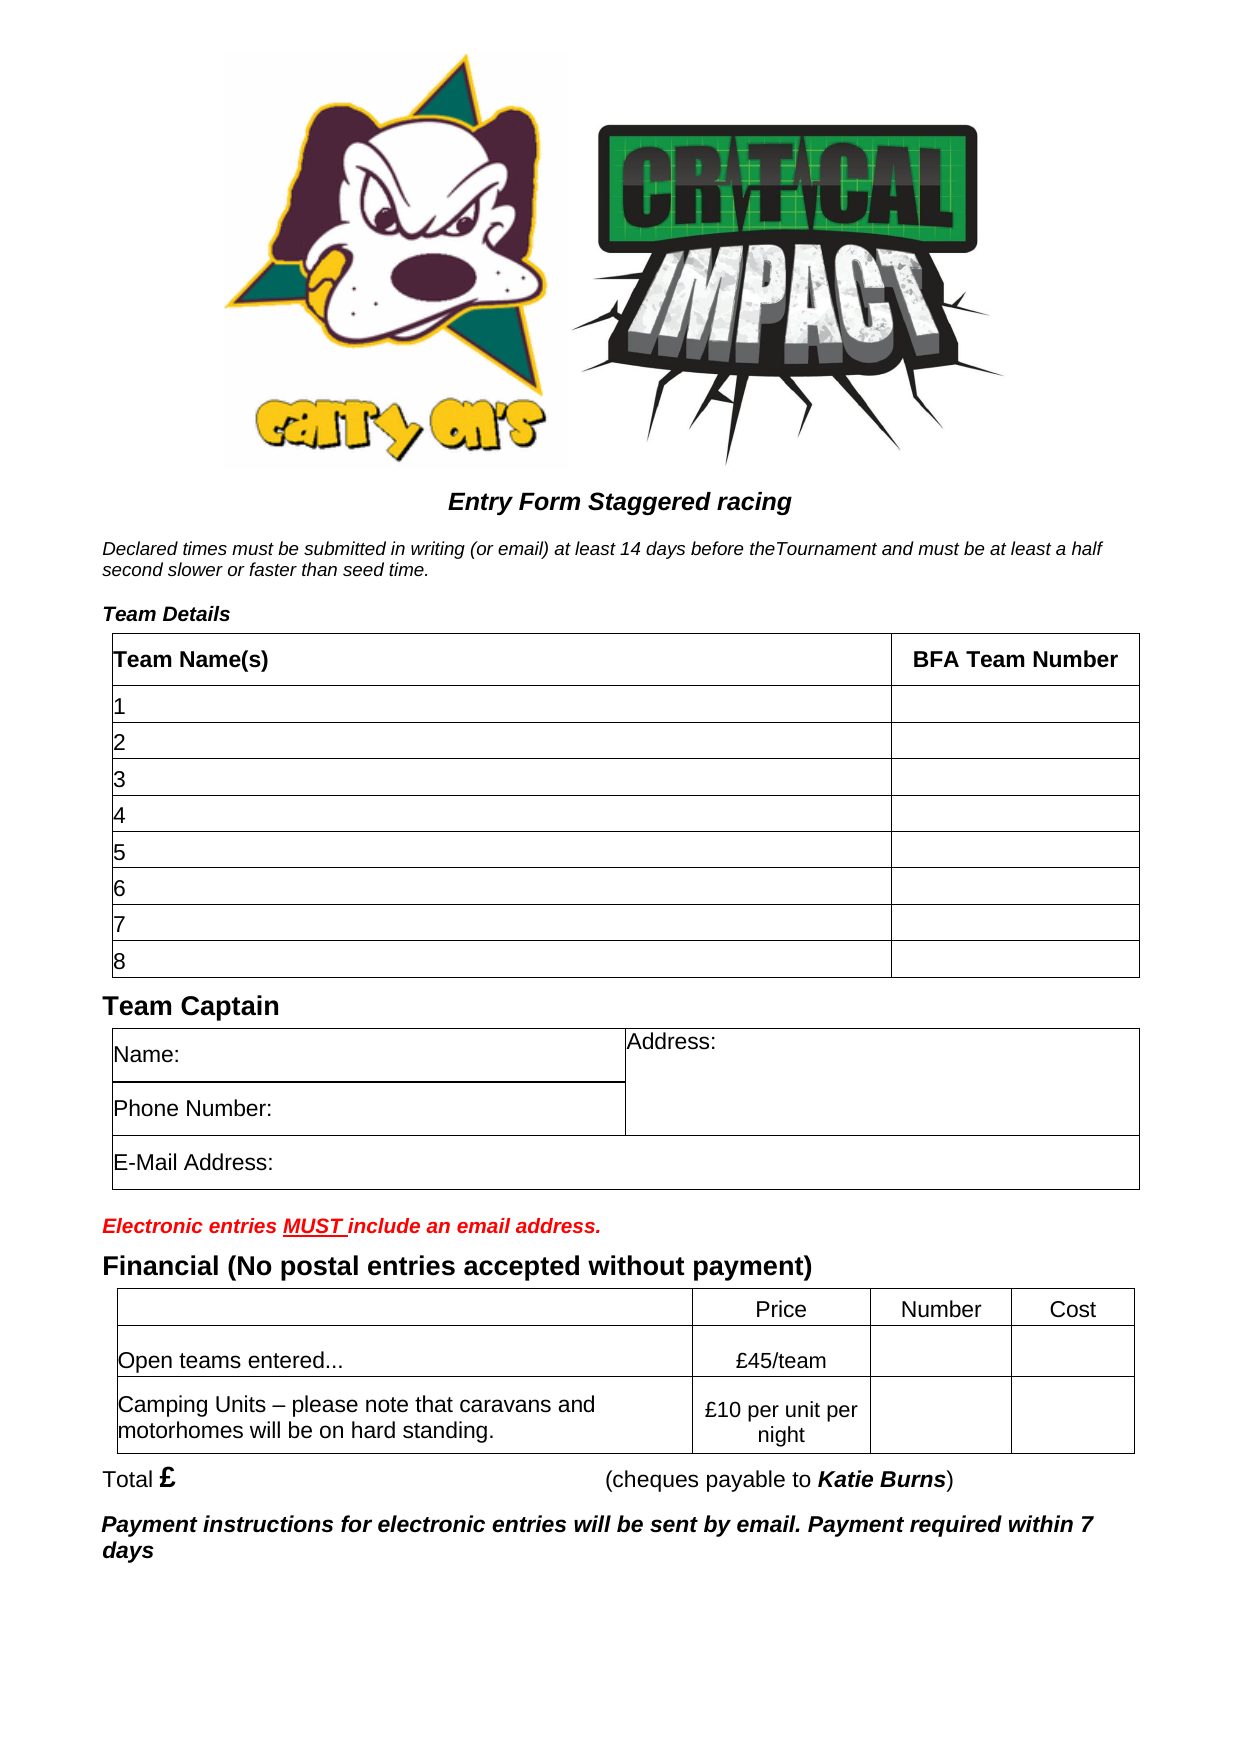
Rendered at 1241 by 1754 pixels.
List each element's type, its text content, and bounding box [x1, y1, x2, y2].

table_cell [892, 796, 1139, 831]
table_header [118, 1289, 692, 1325]
table_cell [1012, 1326, 1134, 1376]
table_cell Camping Units – please note that caravans and motorhomes will be on hard standing. [118, 1377, 692, 1453]
table_cell £45/team [693, 1326, 870, 1376]
table_cell [871, 1377, 1011, 1453]
table_cell £10 per unit per night [693, 1377, 870, 1453]
text Electronic entries MUST include an email address. [102, 1214, 1138, 1238]
table_header Team Name(s) [113, 634, 891, 685]
table_cell Phone Number: [113, 1083, 625, 1135]
table_cell [892, 686, 1139, 722]
table_cell 7 [113, 905, 891, 940]
table_cell [892, 941, 1139, 977]
table_cell E-Mail Address: [113, 1136, 1139, 1189]
table_cell 1 [113, 686, 891, 722]
table_cell Open teams entered... [118, 1326, 692, 1376]
table_cell [892, 723, 1139, 758]
table_header Name: [113, 1029, 625, 1081]
text Entry Form Staggered racing [102, 487, 1138, 516]
table_header Number [871, 1289, 1011, 1325]
table_cell 6 [113, 868, 891, 904]
table_cell [871, 1326, 1011, 1376]
table_cell [892, 905, 1139, 940]
subtitle Financial (No postal entries accepted without payment) [102, 1250, 1138, 1281]
table_header BFA Team Number [892, 634, 1139, 685]
text Payment instructions for electronic entries will be sent by email. Payment required within 7 days [101, 1511, 1138, 1563]
table_header Price [693, 1289, 870, 1325]
text Total £ (cheques payable to Katie Burns) [102, 1460, 1138, 1493]
subtitle Team Details [102, 602, 1138, 626]
table_cell [892, 759, 1139, 794]
table_cell 2 [113, 723, 891, 758]
table_header Address: [626, 1029, 1139, 1135]
table_cell [892, 868, 1139, 904]
table_cell 8 [113, 941, 891, 977]
table_cell 4 [113, 796, 891, 831]
text Declared times must be submitted in writing (or email) at least 14 days before theTournament and must be at least a half second slower or faster than seed time. [102, 537, 1138, 581]
table_cell 5 [113, 832, 891, 867]
table_header Cost [1012, 1289, 1134, 1325]
text Team Captain [102, 990, 1138, 1021]
picture [223, 53, 1017, 470]
table_cell 3 [113, 759, 891, 794]
table_cell [1012, 1377, 1134, 1453]
table_cell [892, 832, 1139, 867]
